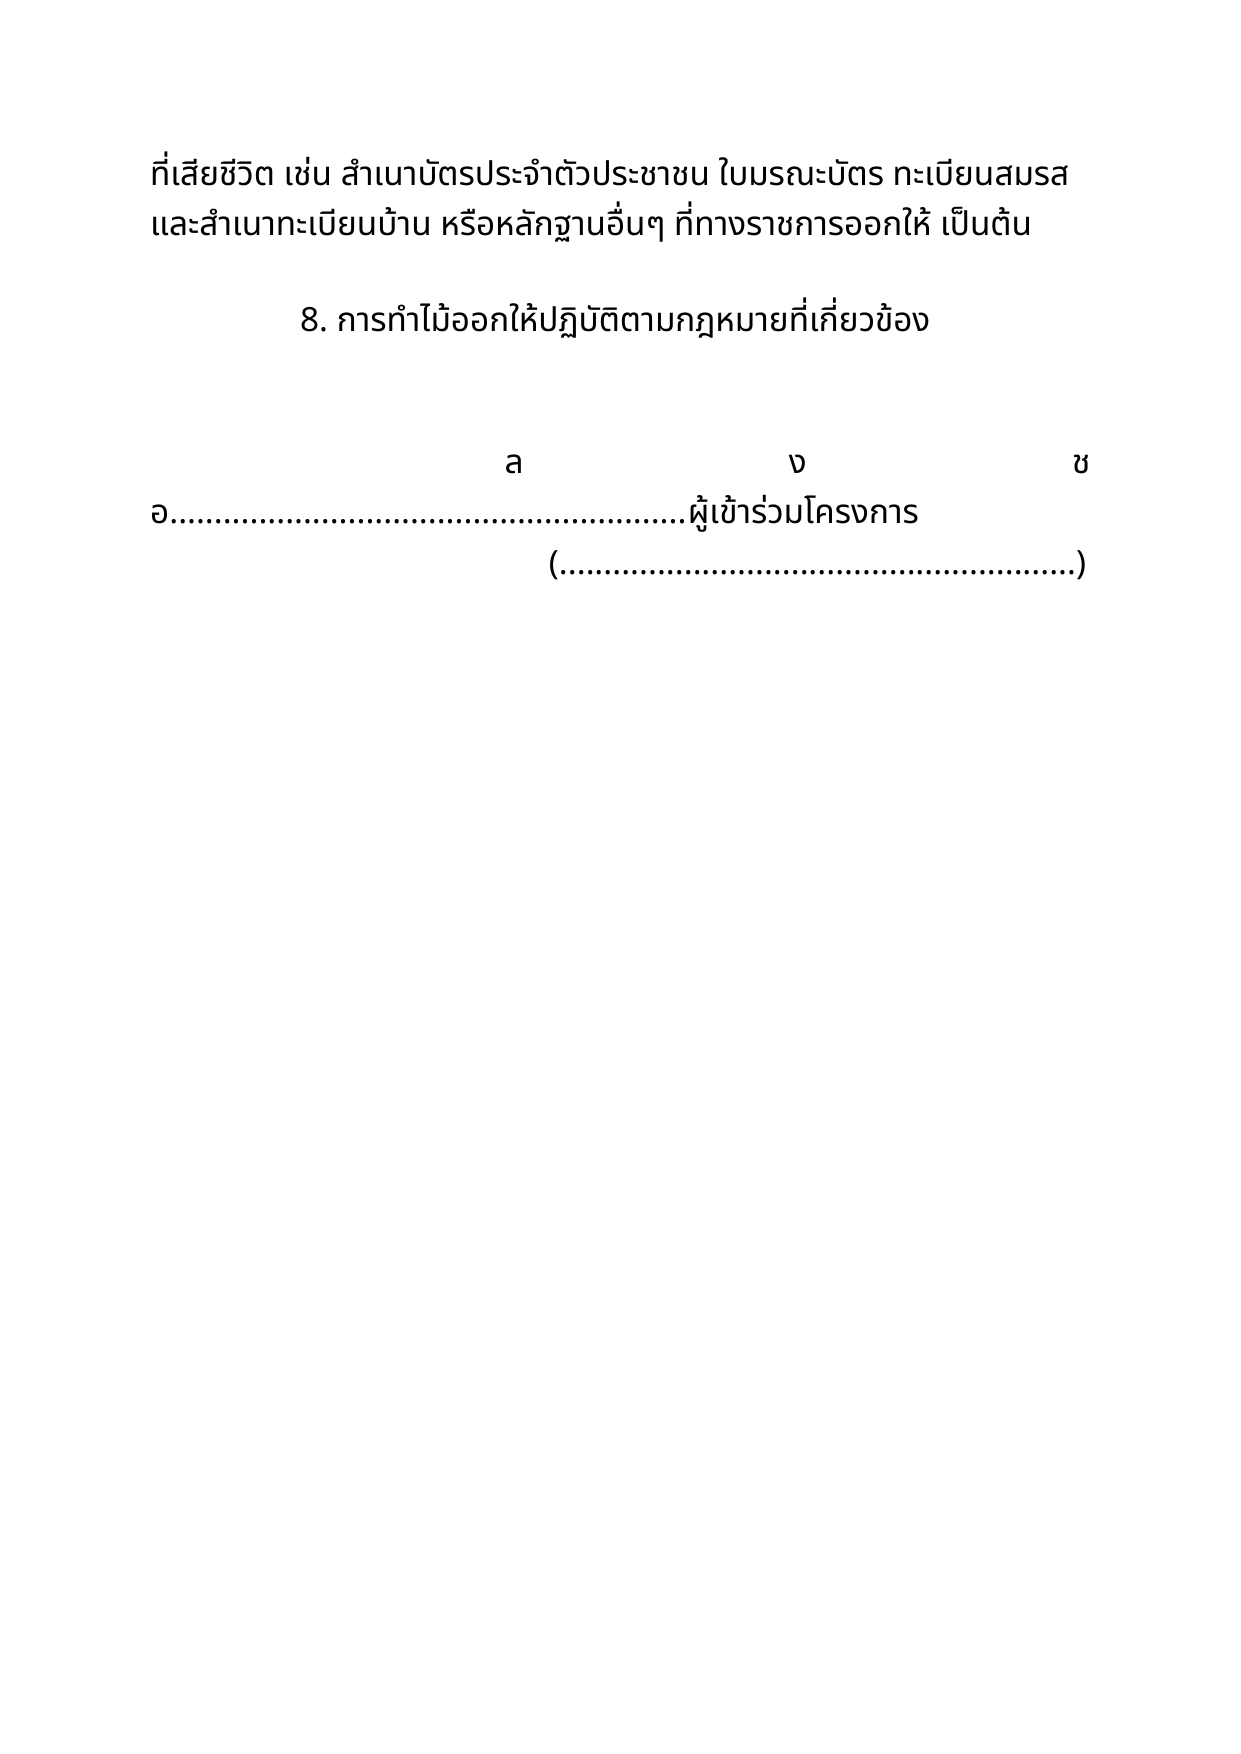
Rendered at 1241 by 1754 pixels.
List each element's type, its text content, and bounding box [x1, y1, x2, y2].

text 8. การทำไม้ออกให้ปฏิบัติตามกฎหมายที่เกี่ยวข้อง [225, 296, 1090, 347]
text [150, 150, 1090, 251]
text ลงชื่อ..........................................................ผู้เข้าร่วมโครงการ [150, 438, 1090, 539]
text (..........................................................) [150, 539, 1090, 584]
